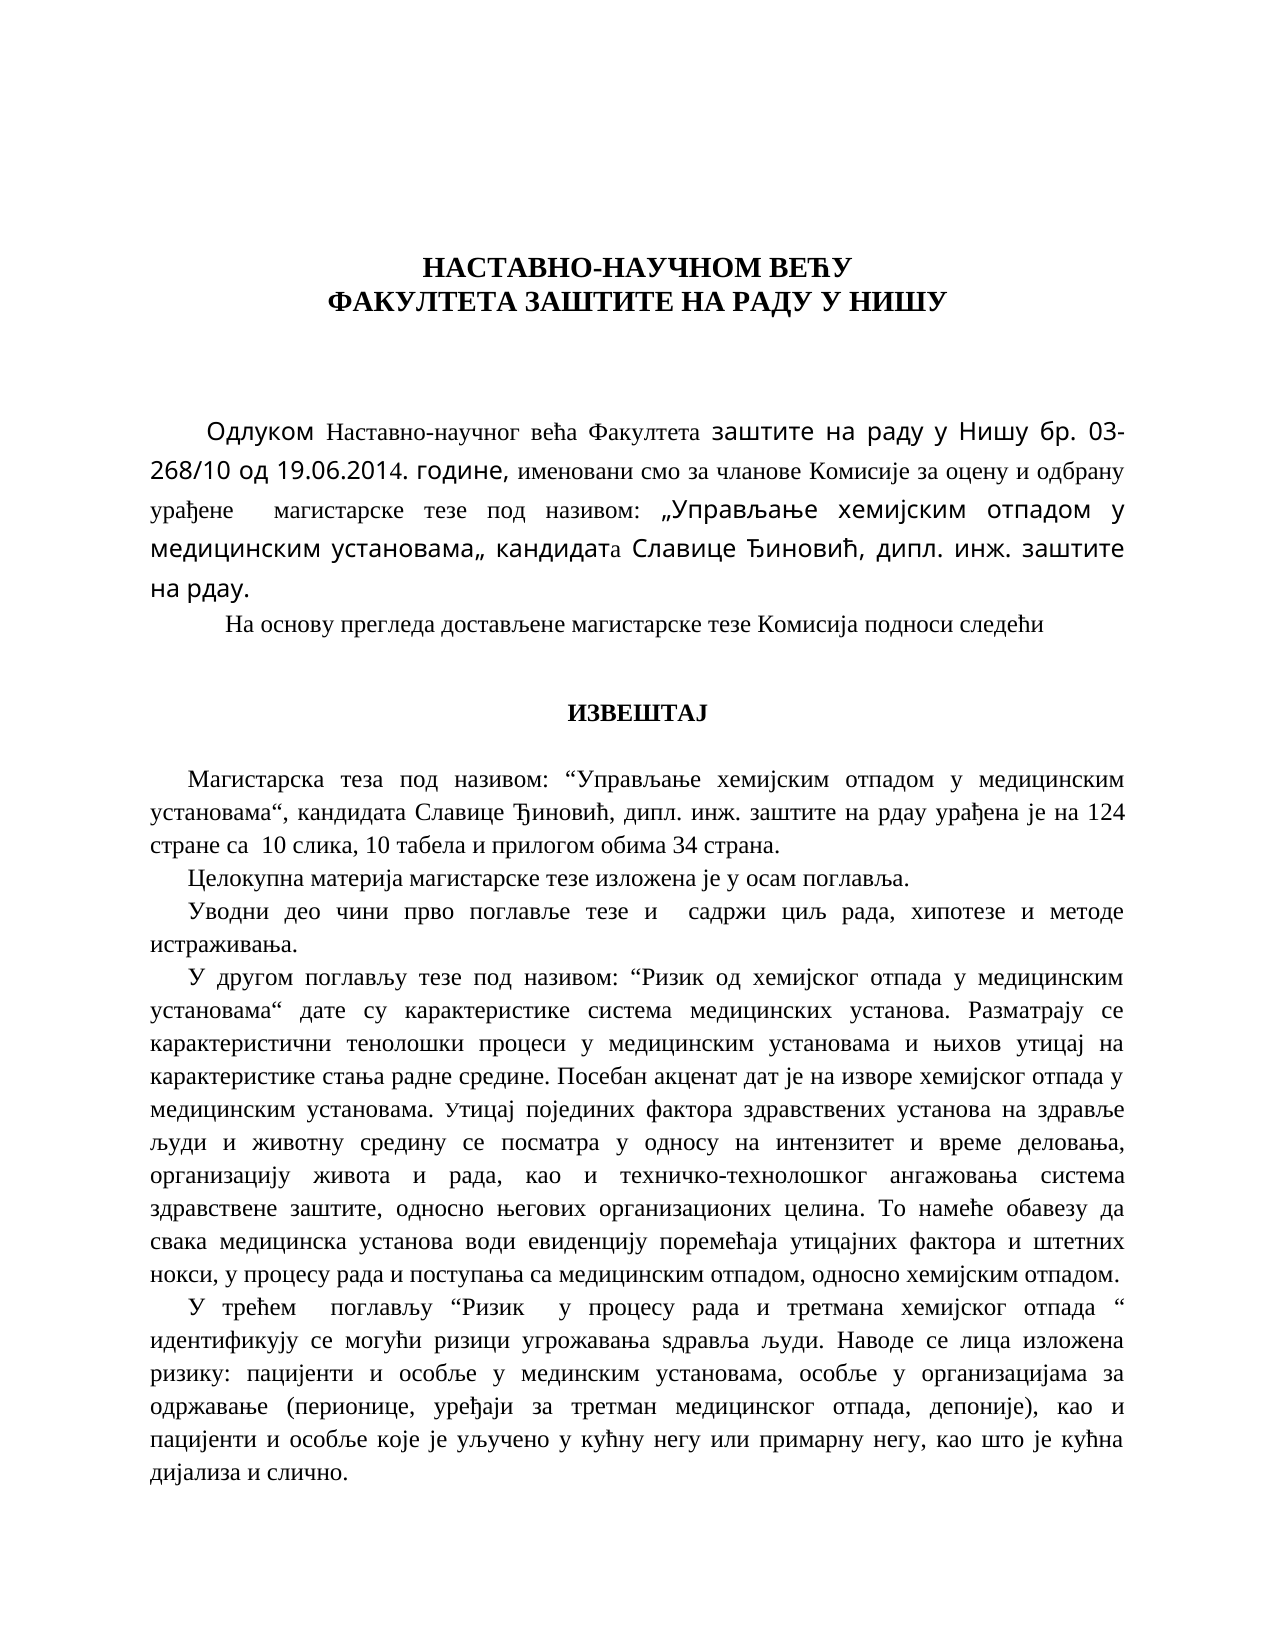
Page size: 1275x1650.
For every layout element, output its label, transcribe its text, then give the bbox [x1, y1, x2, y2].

text Целокупна материја магистарске тезе изложена је у осам поглавља. [150, 863, 1125, 891]
text ФАКУЛТЕТА ЗАШТИТЕ НА РАДУ У НИШУ [150, 284, 1125, 318]
text У другом поглављу тезе под називом: “Ризик од хемијског отпада у медицинским установама“ дате су карактеристике система медицинских установа. Разматрају се карактеристични тенолошки процеси у медицинским установама и њихов утицај на карактеристике стања радне средине. Посебан акценат дат је на изворе хемијског отпада у медицинским установама. Утицај појединих фактора здравствених установа на здравље људи и животну средину се посматра у односу на интензитет и време деловања, организацију живота и рада, као и техничко-технолошког ангажовања система здравствене заштите, односно његових организационих целина. То намеће обавезу да свака медицинска установа води евиденцију поремећаја утицајних фактора и штетних нокси, у процесу рада и поступања са медицинским отпадом, односно хемијским отпадом. [150, 962, 1125, 1288]
text НАСТАВНО-НАУЧНОМ ВЕЋУ [150, 251, 1125, 284]
text Магистарска теза под називом: “Управљање хемијским отпадом у медицинским установама“, кандидата Славице Ђиновић, дипл. инж. заштите на рдау урађена је на 124 стране са 10 слика, 10 табела и прилогом обима 34 страна. [150, 764, 1125, 858]
text У трећем поглављу “Ризик у процесу рада и третмана хемијског отпада “ идентификују се могући ризици угрожавања ѕдравља људи. Наводе се лица изложена ризику: пацијенти и особље у мединским установама, особље у организацијама за одржавање (перионице, уређаји за третман медицинског отпада, депоније), као и пацијенти и особље које је уључено у кућну негу или примарну негу, као што је кућна дијализа и слично. [150, 1292, 1125, 1486]
text Уводни део чини прво поглавље тезе и садржи циљ рада, хипотезе и методе истраживања. [150, 896, 1125, 957]
text ИЗВЕШТАЈ [150, 698, 1125, 726]
subtitle Одлуком Наставно-научног већа Факултета заштите на раду у Нишу бр. 03-268/10 од 19.06.2014. године, именовани смо за чланове Комисије за оцену и одбрану урађене магистарске тезе под називом: „Управљање хемијским отпадом у медицинским установама„ кандидата Славице Ђиновић, дипл. инж. заштите на рдау. [150, 413, 1125, 604]
text На основу прегледа достављене магистарске тезе Комисија подноси следећи [150, 609, 1125, 638]
